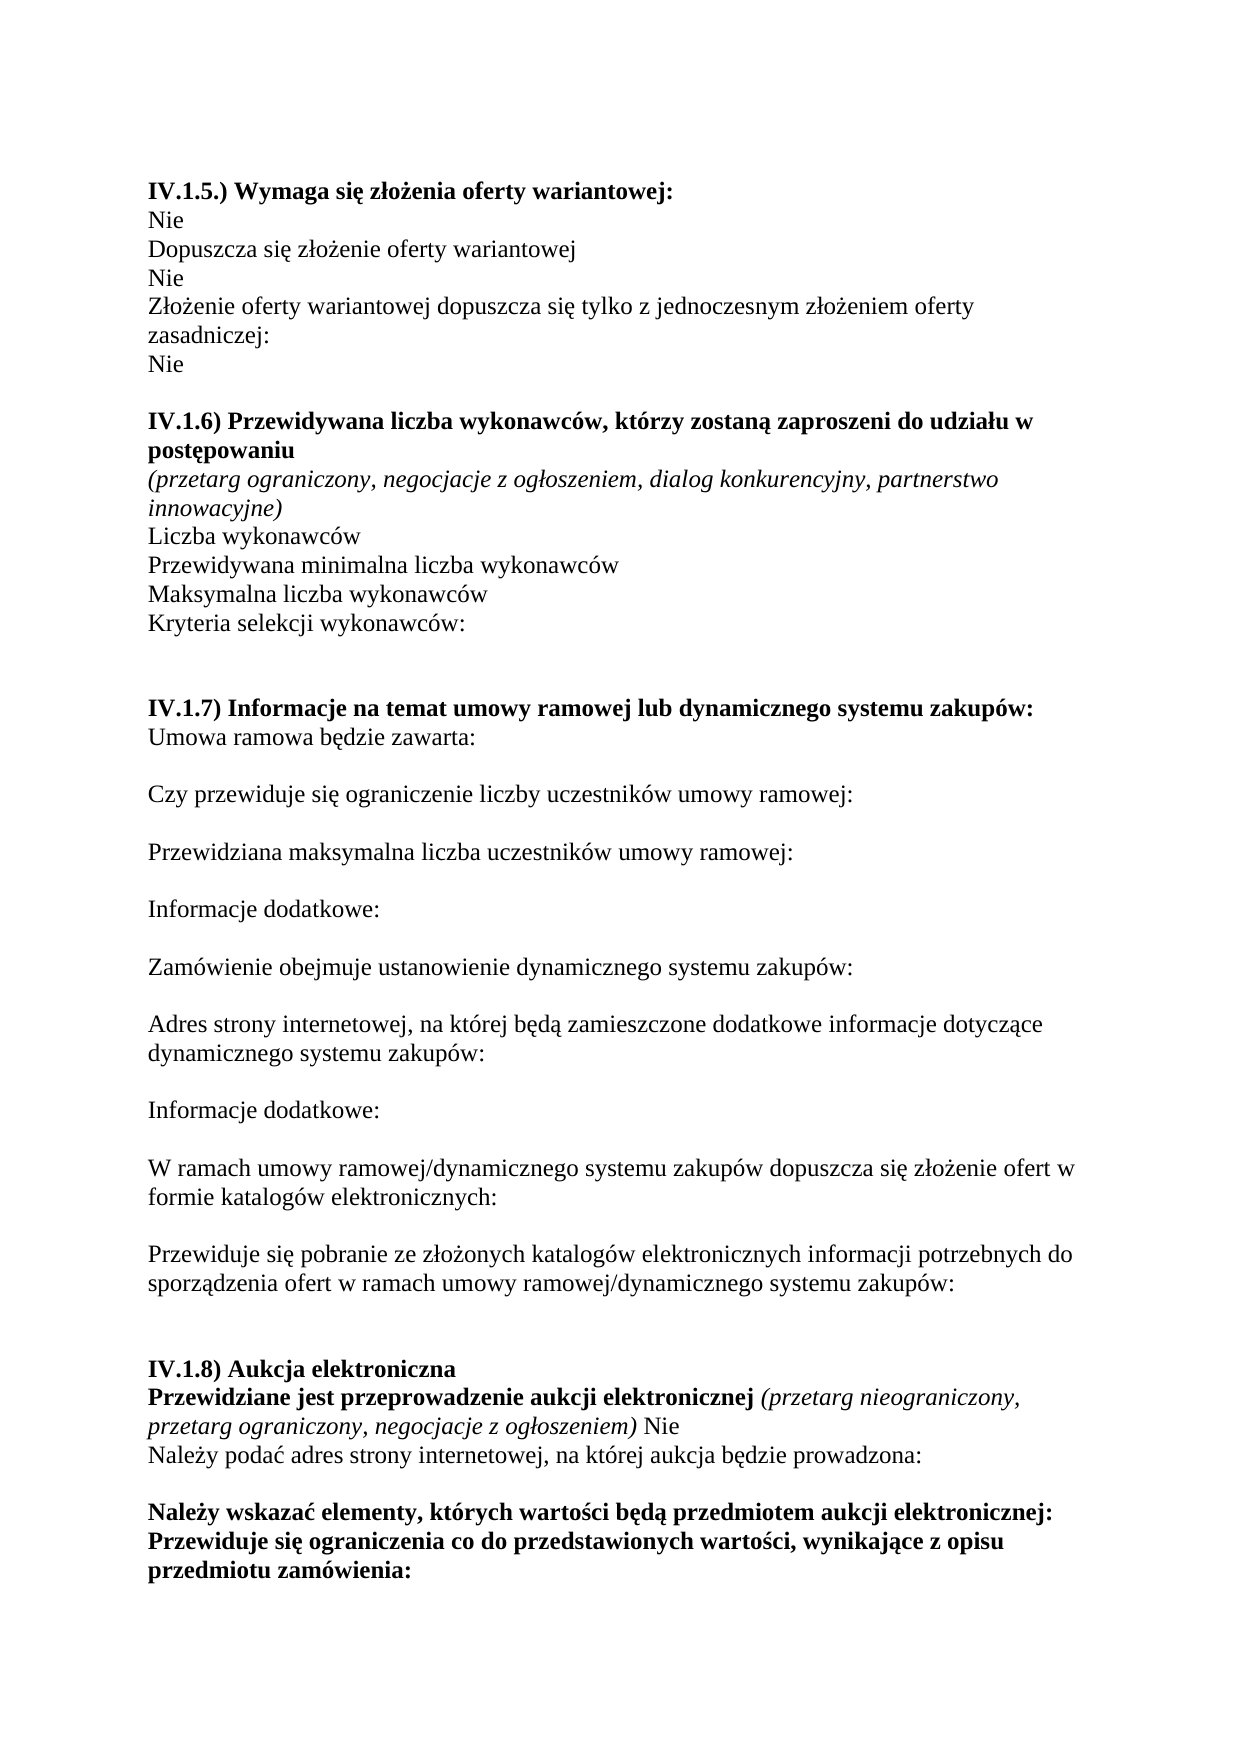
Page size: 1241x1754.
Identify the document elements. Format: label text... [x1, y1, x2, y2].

text IV.1.6) Przewidywana liczba wykonawców, którzy zostaną zaproszeni do udziału w postępowaniu (przetarg ograniczony, negocjacje z ogłoszeniem, dialog konkurencyjny, partnerstwo innowacyjne) [148, 378, 1093, 521]
text Nie Dopuszcza się złożenie oferty wariantowej Nie Złożenie oferty wariantowej dopuszcza się tylko z jednoczesnym złożeniem oferty zasadniczej: Nie [148, 205, 1093, 378]
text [148, 1325, 1093, 1584]
text IV.1.7) Informacje na temat umowy ramowej lub dynamicznego systemu zakupów: [148, 664, 1093, 722]
text IV.1.5.) Wymaga się złożenia oferty wariantowej: [148, 148, 1093, 205]
text Umowa ramowa będzie zawarta: Czy przewiduje się ograniczenie liczby uczestników umowy ramowej: Przewidziana maksymalna liczba uczestników umowy ramowej: Informacje dodatkowe: Zamówienie obejmuje ustanowienie dynamicznego systemu zakupów: Adres strony internetowej, na której będą zamieszczone dodatkowe informacje dotyczące dynamicznego systemu zakupów: Informacje dodatkowe: W ramach umowy ramowej/dynamicznego systemu zakupów dopuszcza się złożenie ofert w formie katalogów elektronicznych: Przewiduje się pobranie ze złożonych katalogów elektronicznych informacji potrzebnych do sporządzenia ofert w ramach umowy ramowej/dynamicznego systemu zakupów: [148, 722, 1093, 1325]
text Liczba wykonawców Przewidywana minimalna liczba wykonawców Maksymalna liczba wykonawców Kryteria selekcji wykonawców: [148, 521, 1093, 664]
